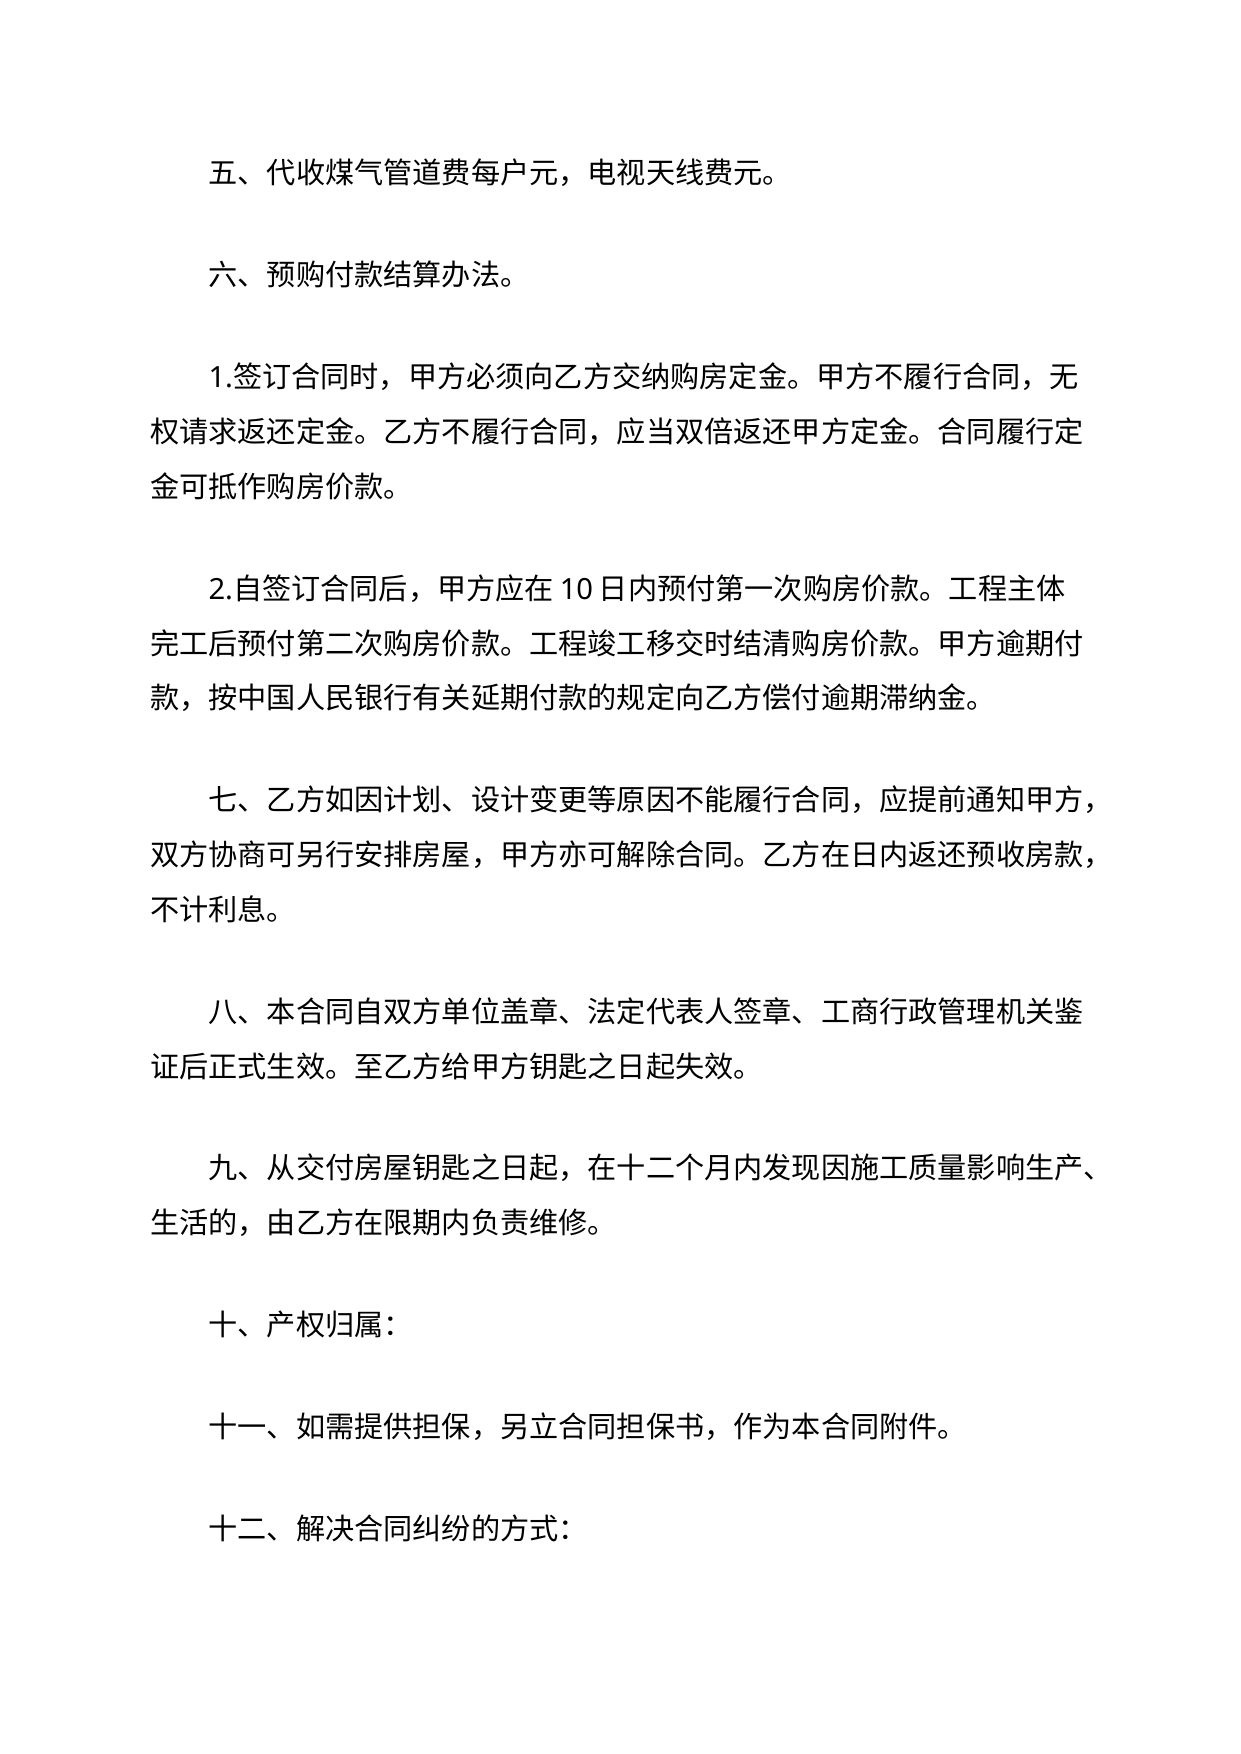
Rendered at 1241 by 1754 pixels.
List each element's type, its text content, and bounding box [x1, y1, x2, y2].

text 十二、解决合同纠纷的方式： [150, 1505, 1090, 1548]
text 十一、如需提供担保，另立合同担保书，作为本合同附件。 [150, 1403, 1090, 1446]
text 十、产权归属： [150, 1302, 1090, 1344]
text 七、乙方如因计划、设计变更等原因不能履行合同，应提前通知甲方，双方协商可另行安排房屋，甲方亦可解除合同。乙方在日内返还预收房款，不计利息。 [150, 777, 1090, 929]
text 五、代收煤气管道费每户元，电视天线费元。 [150, 150, 1090, 192]
text 八、本合同自双方单位盖章、法定代表人签章、工商行政管理机关鉴证后正式生效。至乙方给甲方钥匙之日起失效。 [150, 988, 1090, 1086]
text 六、预购付款结算办法。 [150, 252, 1090, 294]
text 1.签订合同时，甲方必须向乙方交纳购房定金。甲方不履行合同，无权请求返还定金。乙方不履行合同，应当双倍返还甲方定金。合同履行定金可抵作购房价款。 [150, 353, 1090, 506]
text 2.自签订合同后，甲方应在10日内预付第一次购房价款。工程主体完工后预付第二次购房价款。工程竣工移交时结清购房价款。甲方逾期付款，按中国人民银行有关延期付款的规定向乙方偿付逾期滞纳金。 [150, 565, 1090, 717]
text 九、从交付房屋钥匙之日起，在十二个月内发现因施工质量影响生产、生活的，由乙方在限期内负责维修。 [150, 1145, 1090, 1242]
